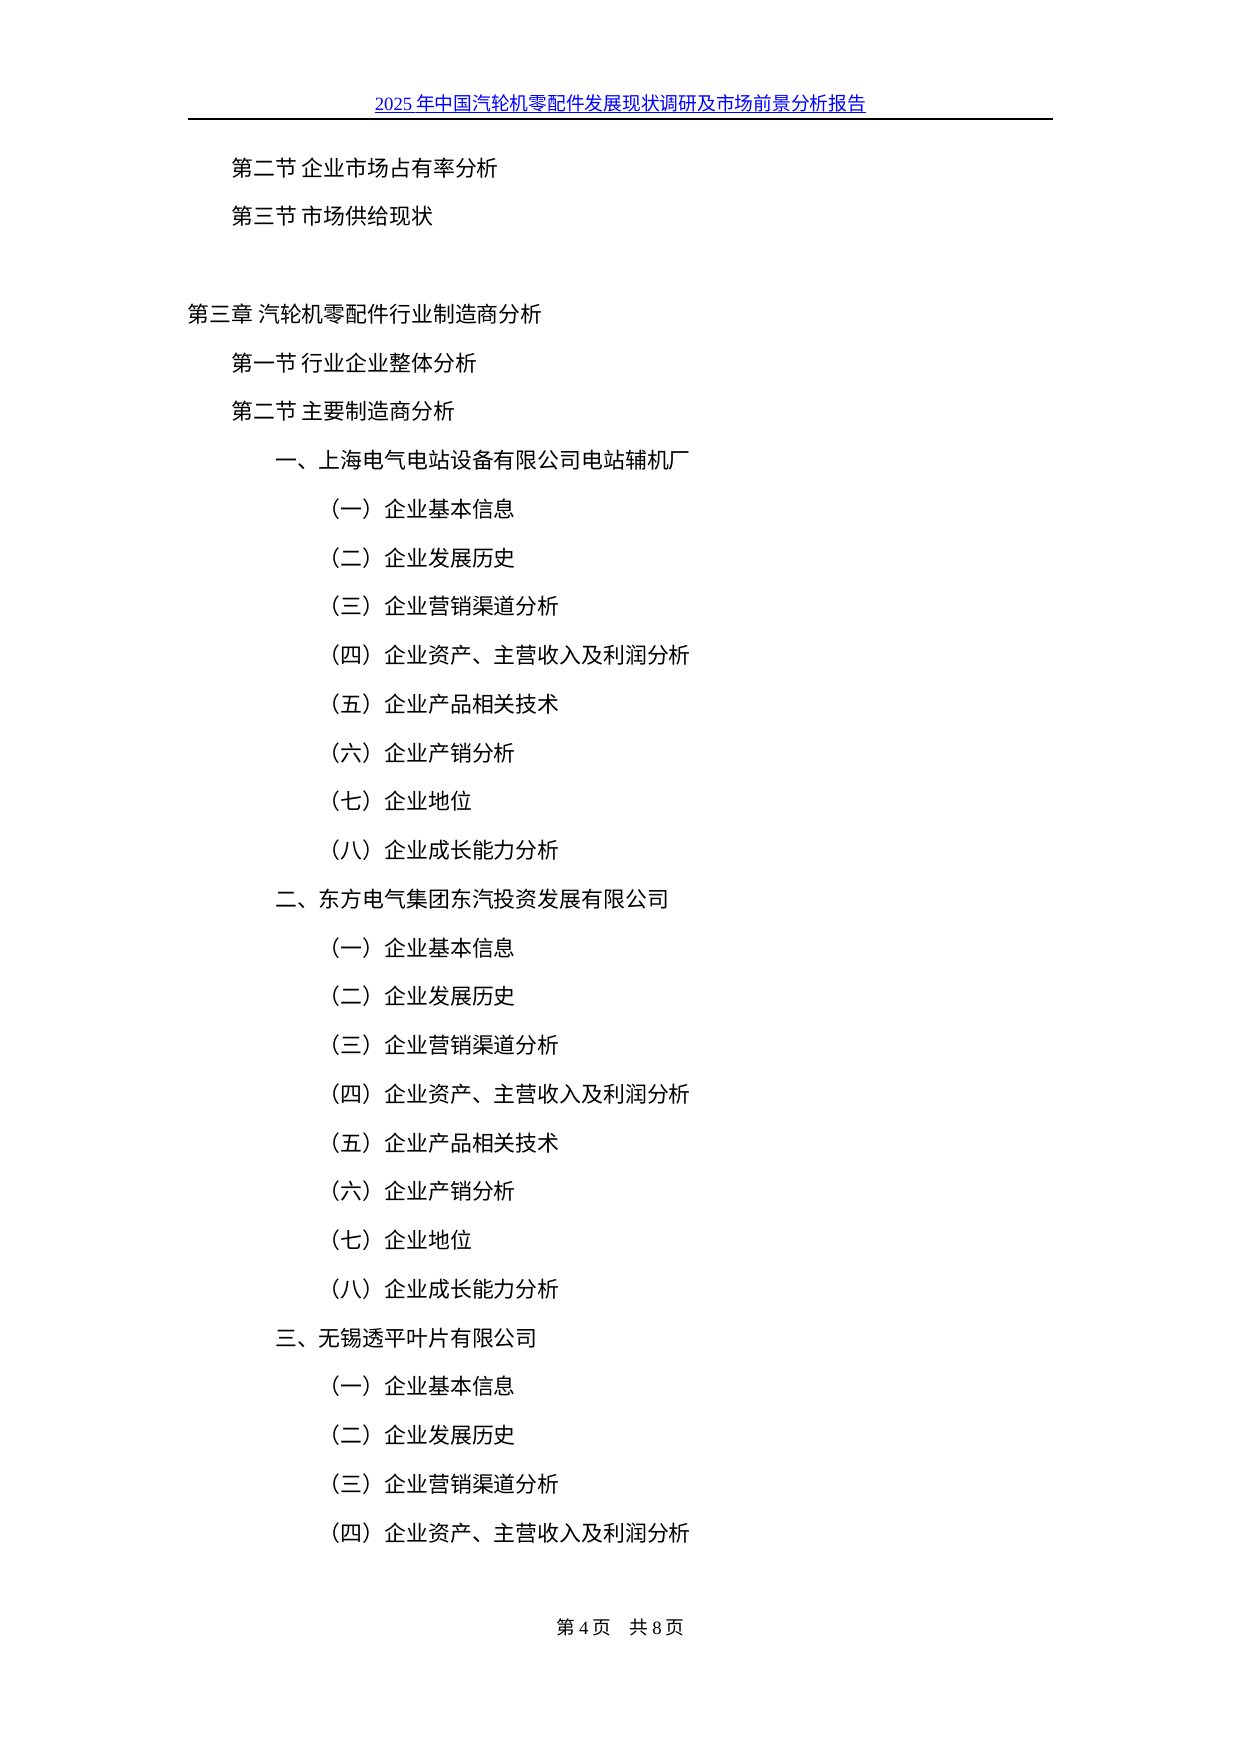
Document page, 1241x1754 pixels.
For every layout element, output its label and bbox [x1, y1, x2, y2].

text [187, 150, 1053, 1548]
